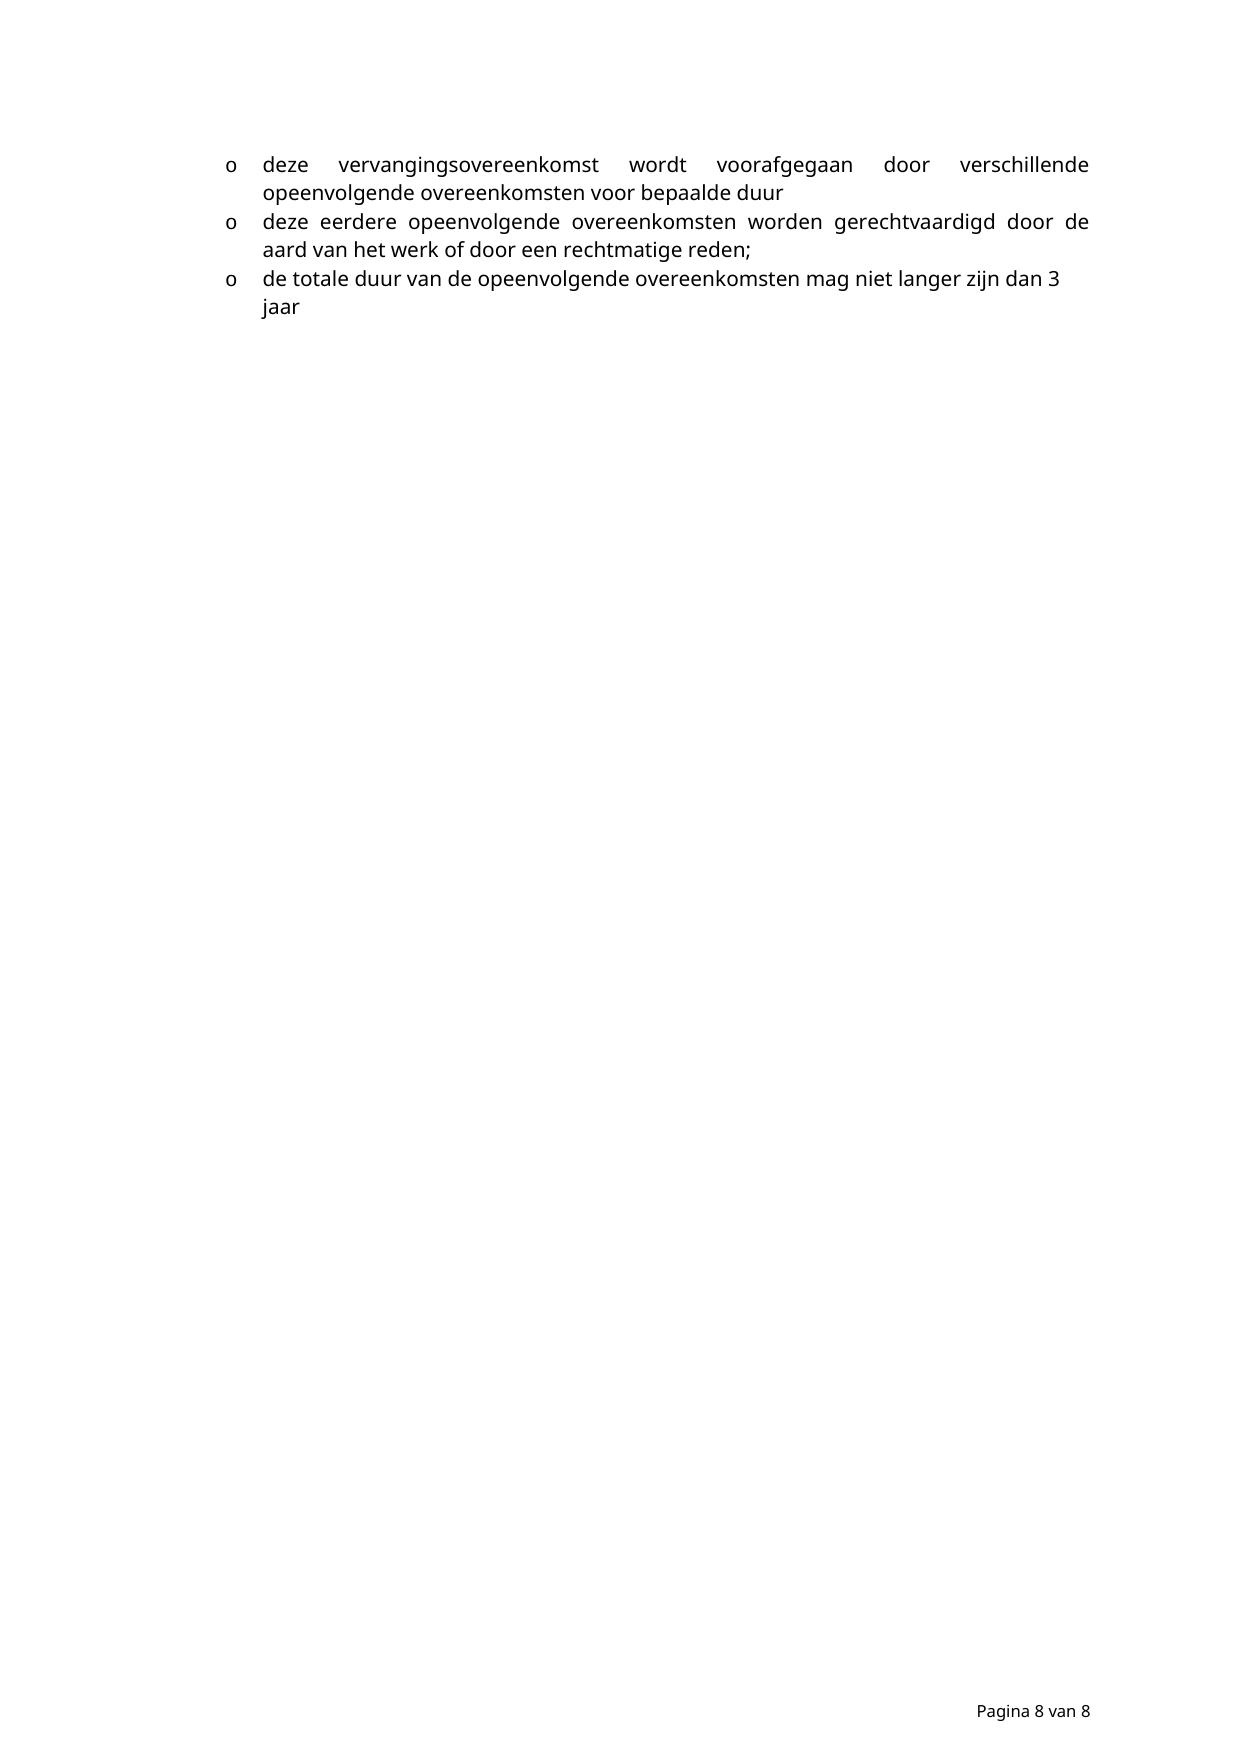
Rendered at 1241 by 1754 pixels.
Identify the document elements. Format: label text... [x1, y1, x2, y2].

list de totale duur van de opeenvolgende overeenkomsten mag niet langer zijn dan 3 jaar [225, 264, 1090, 321]
list deze eerdere opeenvolgende overeenkomsten worden gerechtvaardigd door de aard van het werk of door een rechtmatige reden; [225, 207, 1090, 264]
list deze vervangingsovereenkomst wordt voorafgegaan door verschillende opeenvolgende overeenkomsten voor bepaalde duur [225, 150, 1090, 207]
